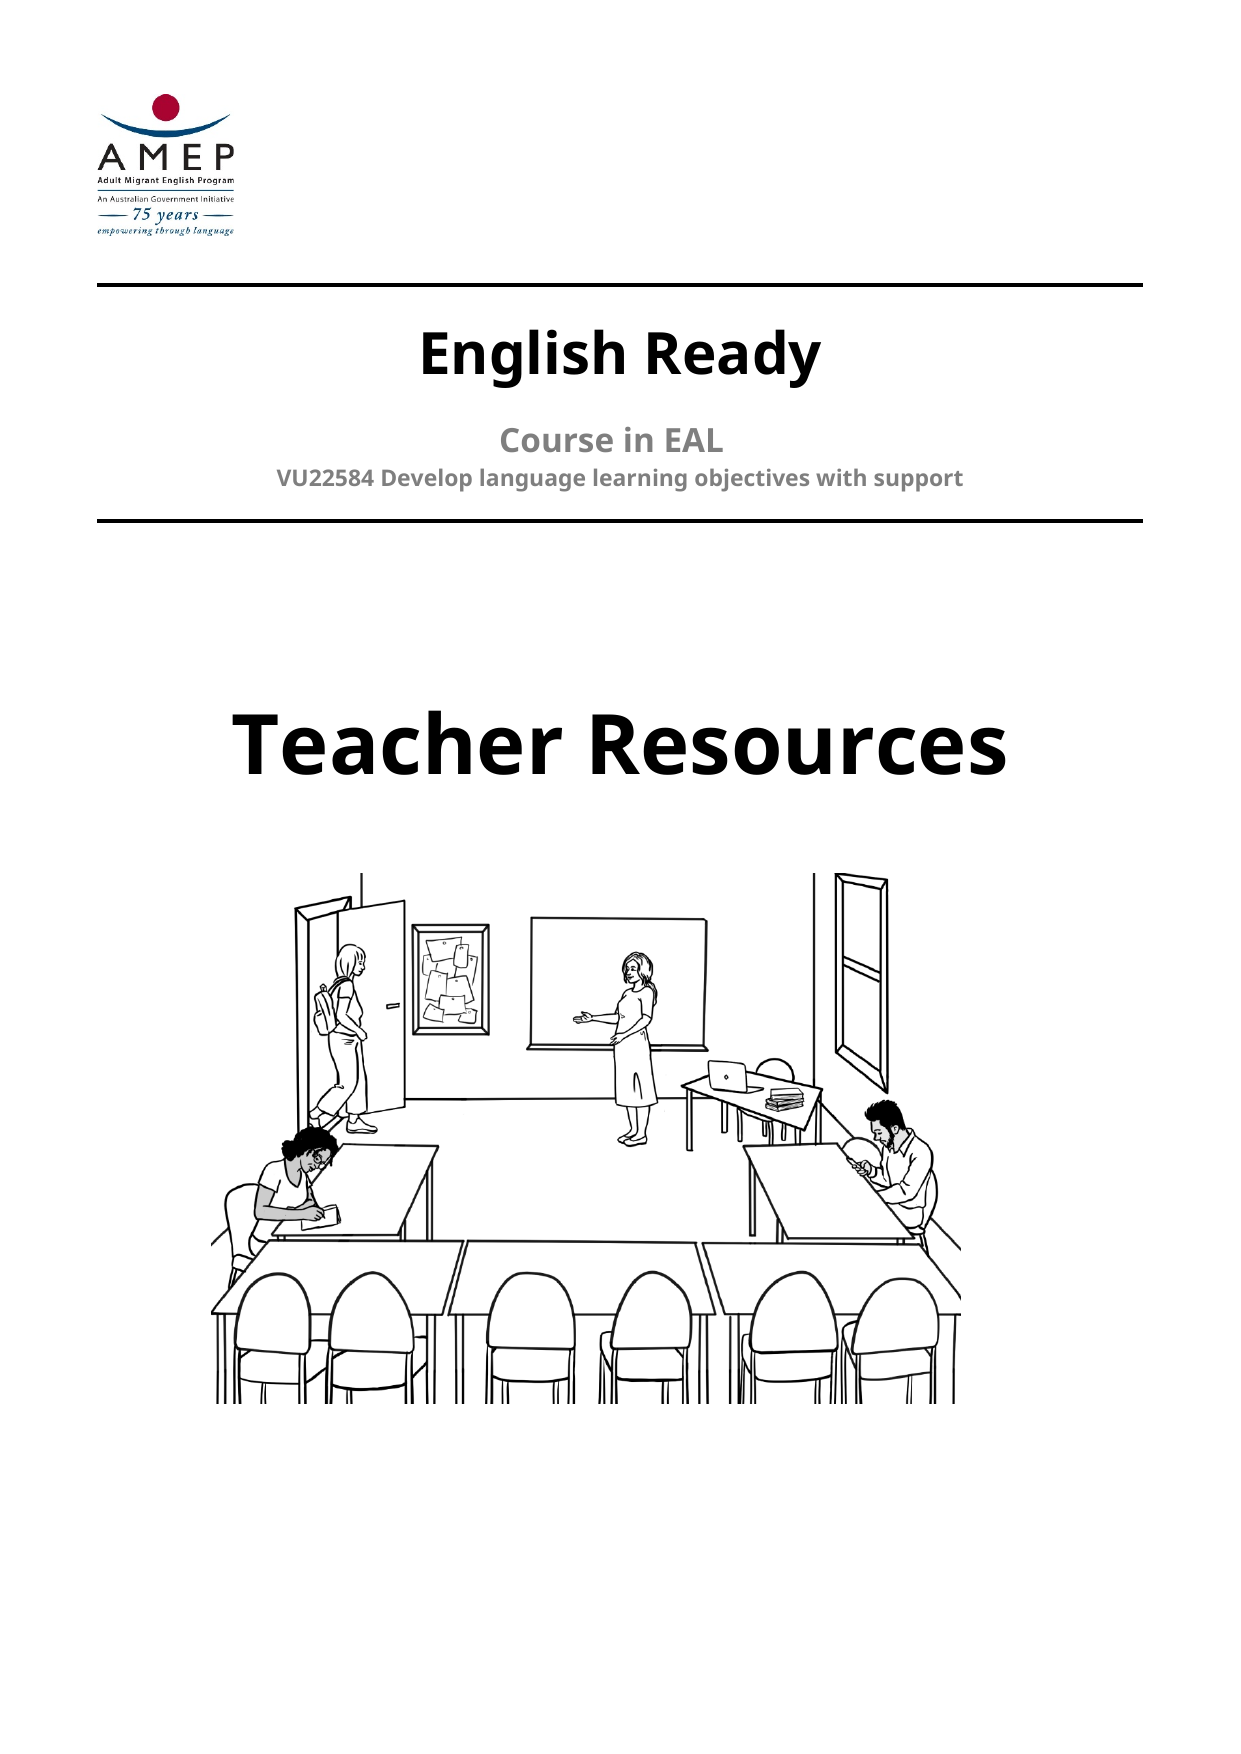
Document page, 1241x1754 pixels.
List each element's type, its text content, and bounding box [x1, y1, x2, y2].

text Teacher Resources [94, 685, 1146, 799]
picture [97, 94, 234, 236]
table_header English Ready Course in EAL VU22584 Develop language learning objectives with support [97, 287, 1143, 518]
picture [211, 873, 961, 1404]
